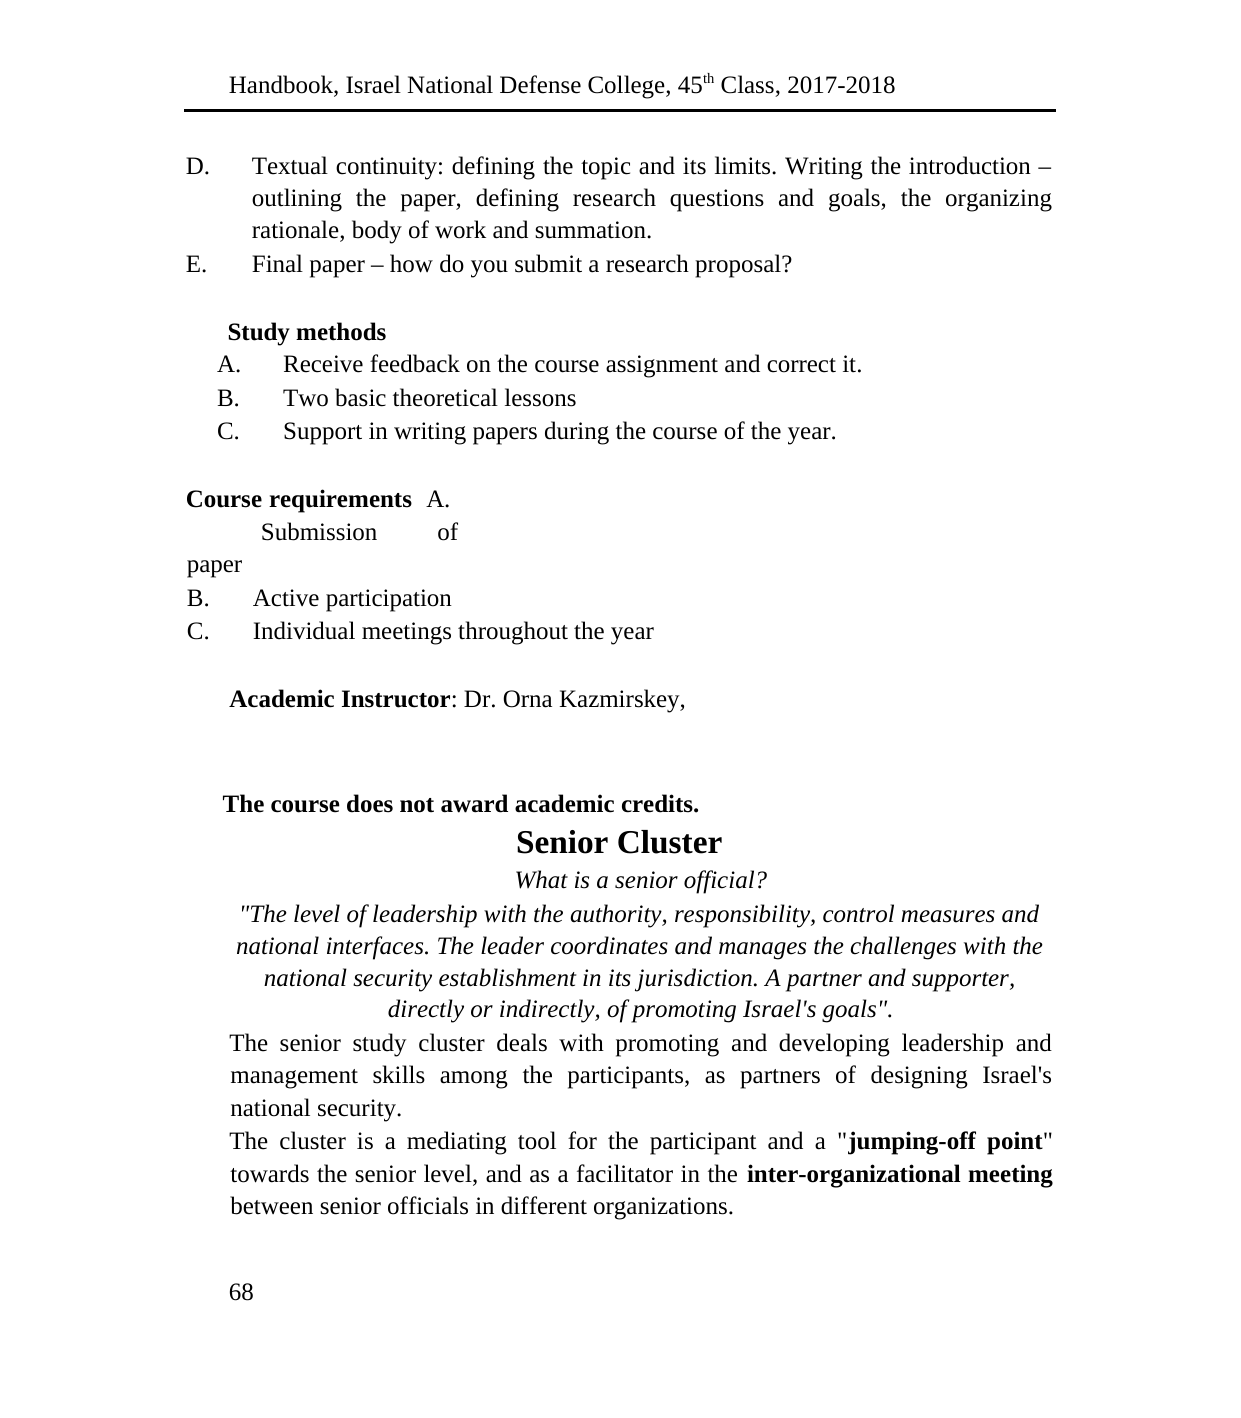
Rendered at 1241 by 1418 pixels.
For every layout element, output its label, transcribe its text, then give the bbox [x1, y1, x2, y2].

subtitle Senior Cluster [222, 822, 1016, 861]
text The course does not award academic credits. [186, 789, 1053, 818]
list Individual meetings throughout the year [187, 616, 1053, 645]
list Active participation [187, 583, 1053, 611]
text The cluster is a mediating tool for the participant and a "jumping-off point" towards the senior level, and as a facilitator in the inter-organizational meeting between senior officials in different organizations. [229, 1126, 1053, 1220]
list Receive feedback on the course assignment and correct it. [217, 349, 1053, 378]
text "The level of leadership with the authority, responsibility, control measures and national interfaces. The leader coordinates and manages the challenges with the national security establishment in its jurisdiction. A partner and supporter, directly or indirectly, of promoting Israel's goals". [228, 899, 1052, 1023]
subtitle Study methods [186, 317, 1053, 346]
text Academic Instructor: Dr. Orna Kazmirskey, [229, 684, 1053, 712]
list Textual continuity: defining the topic and its limits. Writing the introduction – outlining the paper, defining research questions and goals, the organizing rationale, body of work and summation. [186, 151, 1053, 244]
list Final paper – how do you submit a research proposal? [186, 249, 1053, 278]
list Support in writing papers during the course of the year. [217, 416, 1053, 445]
text What is a senior official? [228, 866, 1053, 894]
text Course requirements A. Submission of paper [186, 484, 458, 578]
text The senior study cluster deals with promoting and developing leadership and management skills among the participants, as partners of designing Israel's national security. [229, 1028, 1053, 1122]
list Two basic theoretical lessons [217, 383, 1053, 412]
